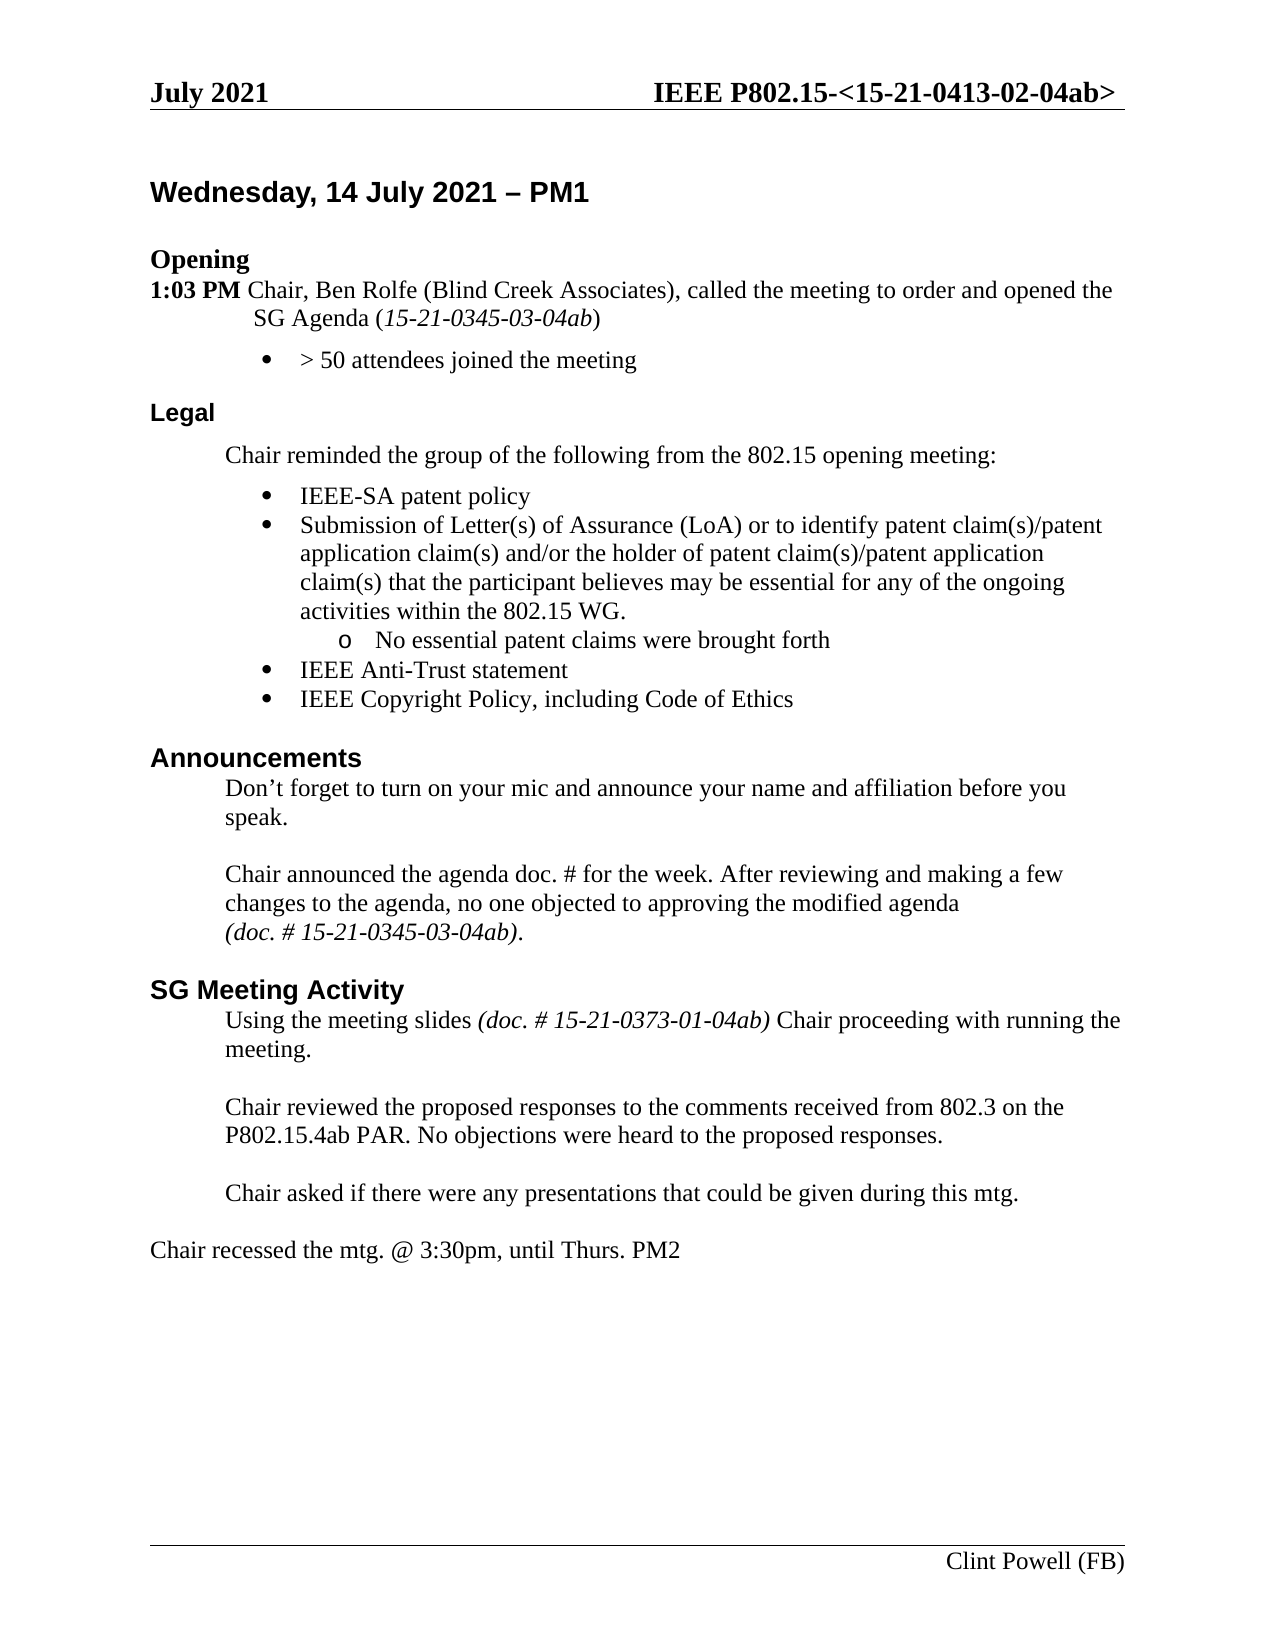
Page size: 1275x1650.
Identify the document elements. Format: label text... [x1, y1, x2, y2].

text Chair recessed the mtg. @ 3:30pm, until Thurs. PM2 [150, 1236, 1125, 1264]
text Chair asked if there were any presentations that could be given during this mtg. [225, 1178, 1125, 1207]
text SG Meeting Activity [150, 974, 1125, 1006]
text Chair reminded the group of the following from the 802.15 opening meeting: [225, 440, 1125, 468]
list IEEE-SA patent policy [262, 481, 1125, 510]
text Chair announced the agenda doc. # for the week. After reviewing and making a few changes to the agenda, no one objected to approving the modified agenda (doc. # 15-21-0345-03-04ab). [225, 859, 1125, 946]
text Opening [150, 243, 1125, 275]
list Submission of Letter(s) of Assurance (LoA) or to identify patent claim(s)/patent application claim(s) and/or the holder of patent claim(s)/patent application claim(s) that the participant believes may be essential for any of the ongoing activities within the 802.15 WG. [262, 510, 1125, 625]
text Don’t forget to turn on your mic and announce your name and affiliation before you speak. [225, 773, 1125, 831]
list > 50 attendees joined the meeting [262, 345, 1125, 373]
text Chair reviewed the proposed responses to the comments received from 802.3 on the P802.15.4ab PAR. No objections were heard to the proposed responses. [225, 1092, 1125, 1149]
list IEEE Copyright Policy, including Code of Ethics [262, 684, 1125, 713]
list IEEE Anti-Trust statement [262, 656, 1125, 684]
text Using the meeting slides (doc. # 15-21-0373-01-04ab) Chair proceeding with running the meeting. [225, 1006, 1125, 1063]
text 1:03 PM Chair, Ben Rolfe (Blind Creek Associates), called the meeting to order and opened the SG Agenda (15-21-0345-03-04ab) [150, 275, 1125, 332]
text Announcements [150, 742, 1125, 773]
subtitle Wednesday, 14 July 2021 – PM1 [150, 175, 1125, 208]
list No essential patent claims were brought forth [337, 625, 1125, 656]
subtitle Legal [150, 398, 1125, 427]
